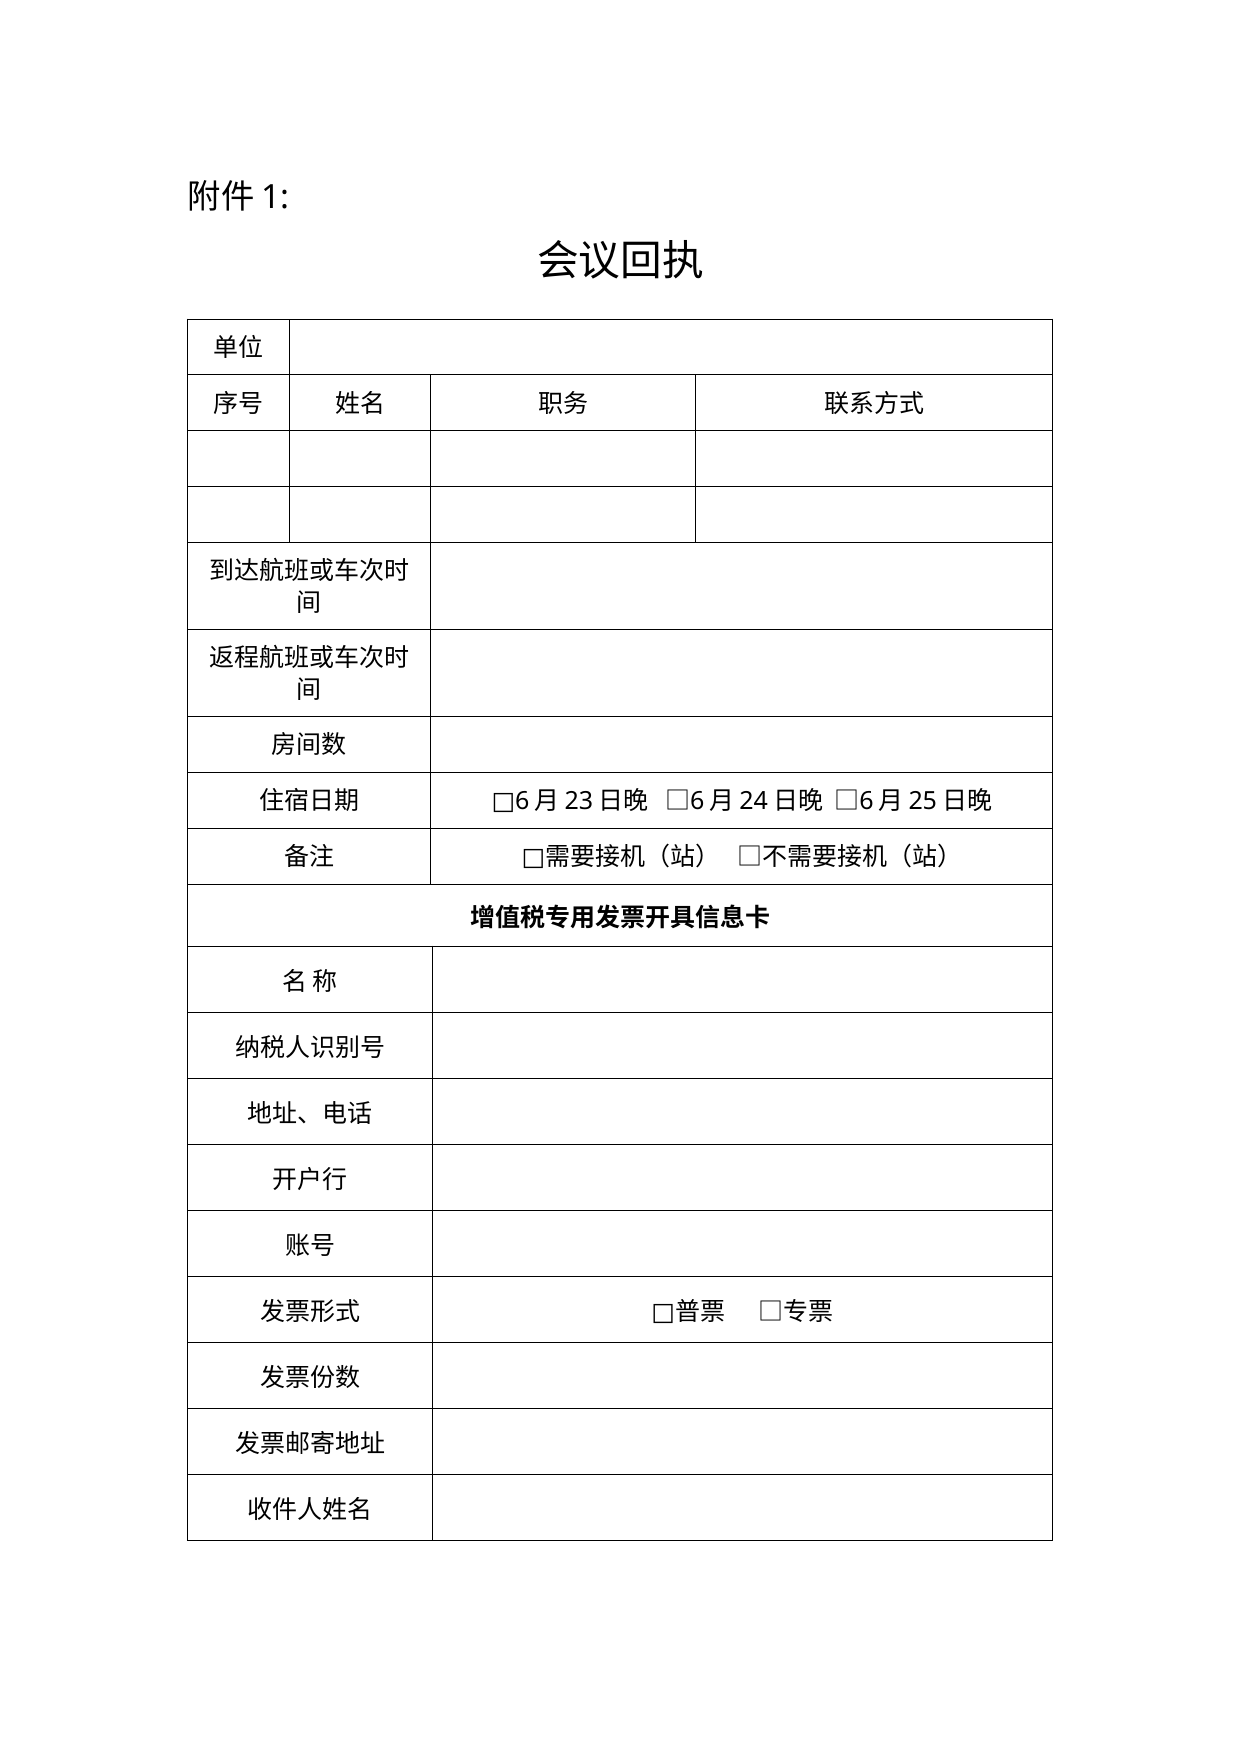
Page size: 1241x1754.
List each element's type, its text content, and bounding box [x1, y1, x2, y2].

table_cell [696, 487, 1052, 542]
table_cell 账号 [188, 1211, 432, 1276]
table_cell 房间数 [188, 717, 430, 772]
table_cell [431, 543, 1052, 629]
table_cell [433, 1079, 1052, 1144]
table_cell 发票形式 [188, 1277, 432, 1342]
table_cell [431, 717, 1052, 772]
text 会议回执 [187, 227, 1053, 287]
table_cell 发票份数 [188, 1343, 432, 1408]
table_cell □普票 □专票 [433, 1277, 1052, 1342]
table_cell [433, 1211, 1052, 1276]
table_cell [696, 431, 1052, 486]
table_cell [433, 1145, 1052, 1210]
table_cell [431, 487, 695, 542]
table_cell 收件人姓名 [188, 1475, 432, 1540]
table_cell 职务 [431, 375, 695, 430]
table_cell 姓名 [290, 375, 430, 430]
table_cell 序号 [188, 375, 289, 430]
table_cell 到达航班或车次时间 [188, 543, 430, 629]
table_cell 发票邮寄地址 [188, 1409, 432, 1474]
table_cell [433, 1409, 1052, 1474]
table_cell 返程航班或车次时间 [188, 630, 430, 716]
table_header [290, 320, 1052, 374]
table_cell 联系方式 [696, 375, 1052, 430]
table_cell [431, 431, 695, 486]
table_cell [433, 1013, 1052, 1078]
table_cell 住宿日期 [188, 773, 430, 828]
table_cell 备注 [188, 829, 430, 883]
table_cell 增值税专用发票开具信息卡 [188, 885, 1052, 946]
table_cell 名 称 [188, 947, 432, 1012]
table_cell [290, 487, 430, 542]
table_cell [433, 1475, 1052, 1540]
table_cell 开户行 [188, 1145, 432, 1210]
table_cell [290, 431, 430, 486]
table_cell [431, 630, 1052, 716]
table_cell 地址、电话 [188, 1079, 432, 1144]
table_cell 纳税人识别号 [188, 1013, 432, 1078]
table_cell □需要接机（站） □不需要接机（站） [431, 829, 1052, 883]
table_header 单位 [188, 320, 289, 374]
table_cell [433, 1343, 1052, 1408]
table_cell □6月23日晚 □6月24日晚 □6月25日晚 [431, 773, 1052, 828]
table_cell [433, 947, 1052, 1012]
table_cell [188, 431, 289, 486]
table_cell [188, 487, 289, 542]
text 附件1: [187, 162, 1053, 227]
